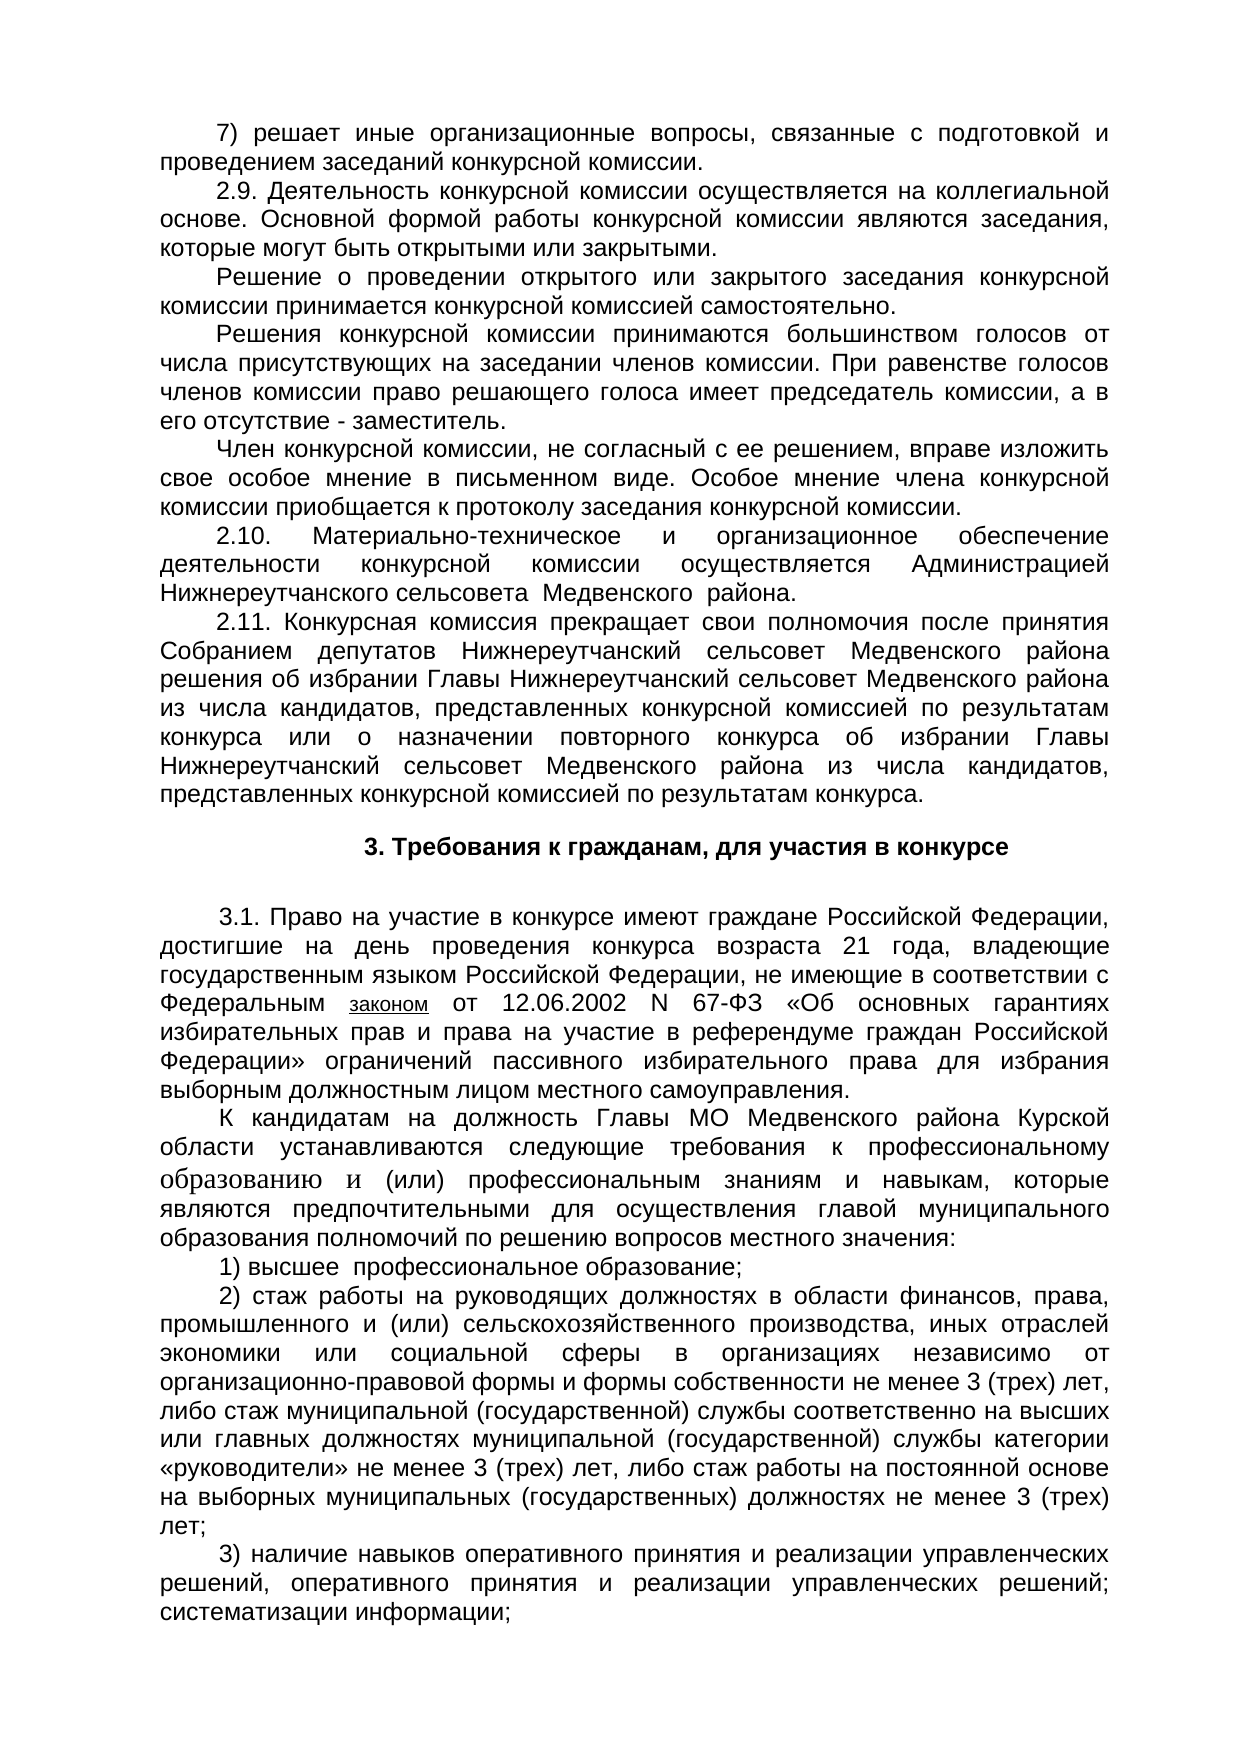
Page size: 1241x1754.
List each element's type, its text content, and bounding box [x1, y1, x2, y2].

text 2) стаж работы на руководящих должностях в области финансов, права, промышленного и (или) сельскохозяйственного производства, иных отраслей экономики или социальной сферы в организациях независимо от организационно-правовой формы и формы собственности не менее 3 (трех) лет, либо стаж муниципальной (государственной) службы соответственно на высших или главных должностях муниципальной (государственной) службы категории «руководители» не менее 3 (трех) лет, либо стаж работы на постоянной основе на выборных муниципальных (государственных) должностях не менее 3 (трех) лет; [159, 1281, 1110, 1539]
text Член конкурсной комиссии, не согласный с ее решением, вправе изложить свое особое мнение в письменном виде. Особое мнение члена конкурсной комиссии приобщается к протоколу заседания конкурсной комиссии. [159, 434, 1110, 521]
text 3. Требования к гражданам, для участия в конкурсе [189, 832, 1110, 861]
text 2.9. Деятельность конкурсной комиссии осуществляется на коллегиальной основе. Основной формой работы конкурсной комиссии являются заседания, которые могут быть открытыми или закрытыми. [159, 176, 1110, 262]
text 1) высшее профессиональное образование; [159, 1252, 1110, 1281]
text К кандидатам на должность Главы МО Медвенского района Курской области устанавливаются следующие требования к профессиональному образованию и (или) профессиональным знаниям и навыкам, которые являются предпочтительными для осуществления главой муниципального образования полномочий по решению вопросов местного значения: [159, 1103, 1110, 1252]
text Решение о проведении открытого или закрытого заседания конкурсной комиссии принимается конкурсной комиссией самостоятельно. [159, 262, 1110, 319]
text Решения конкурсной комиссии принимаются большинством голосов от числа присутствующих на заседании членов комиссии. При равенстве голосов членов комиссии право решающего голоса имеет председатель комиссии, а в его отсутствие - заместитель. [159, 319, 1110, 434]
text 3) наличие навыков оперативного принятия и реализации управленческих решений, оперативного принятия и реализации управленческих решений; систематизации информации; [159, 1539, 1110, 1626]
text 3.1. Право на участие в конкурсе имеют граждане Российской Федерации, достигшие на день проведения конкурса возраста 21 года, владеющие государственным языком Российской Федерации, не имеющие в соответствии с Федеральным законом от 12.06.2002 N 67-ФЗ «Об основных гарантиях избирательных прав и права на участие в референдуме граждан Российской Федерации» ограничений пассивного избирательного права для избрания выборным должностным лицом местного самоуправления. [159, 902, 1110, 1103]
text 7) решает иные организационные вопросы, связанные с подготовкой и проведением заседаний конкурсной комиссии. [159, 118, 1110, 176]
text 2.11. Конкурсная комиссия прекращает свои полномочия после принятия Собранием депутатов Нижнереутчанский сельсовет Медвенского района решения об избрании Главы Нижнереутчанский сельсовет Медвенского района из числа кандидатов, представленных конкурсной комиссией по результатам конкурса или о назначении повторного конкурса об избрании Главы Нижнереутчанский сельсовет Медвенского района из числа кандидатов, представленных конкурсной комиссией по результатам конкурса. [159, 607, 1110, 808]
text 2.10. Материально-техническое и организационное обеспечение деятельности конкурсной комиссии осуществляется Администрацией Нижнереутчанского сельсовета Медвенского района. [159, 521, 1110, 607]
